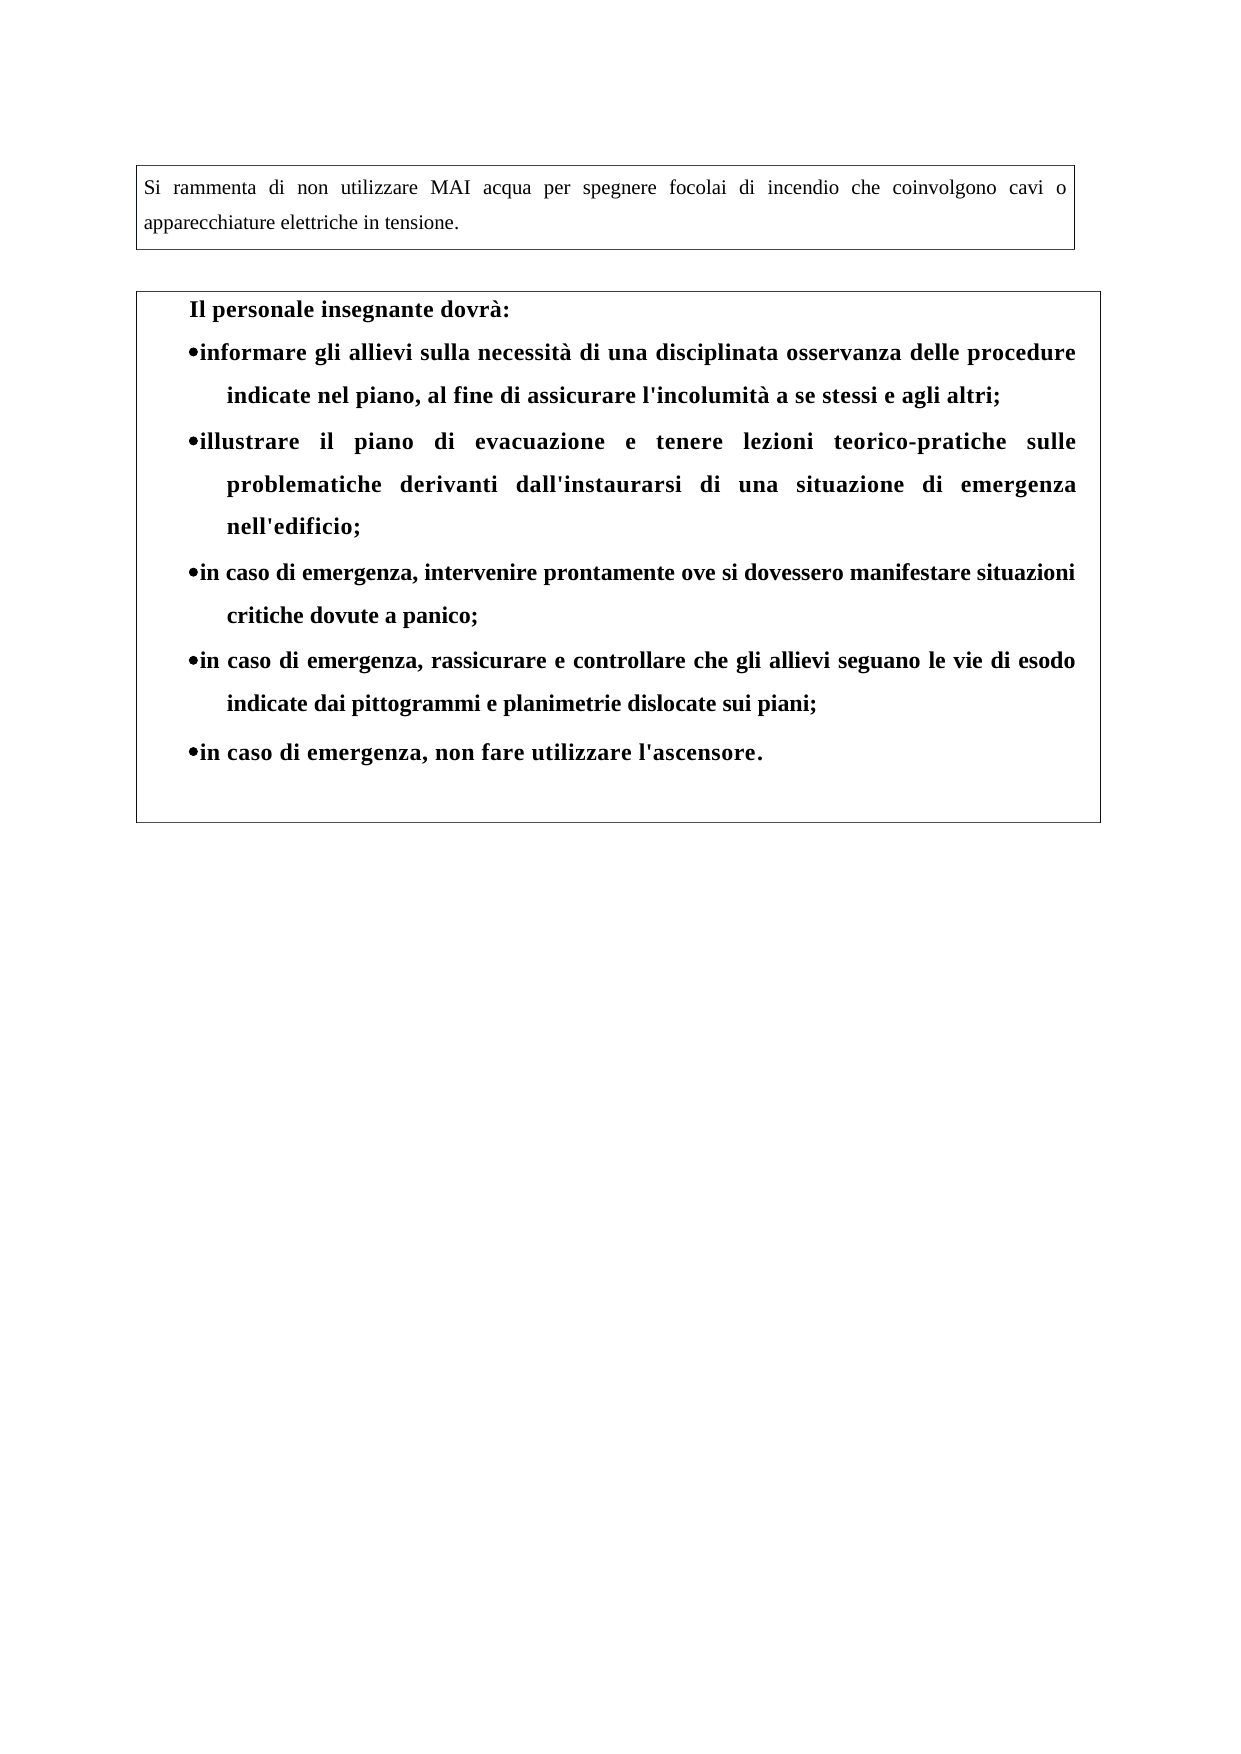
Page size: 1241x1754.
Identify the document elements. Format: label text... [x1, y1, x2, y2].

table_header Il personale insegnante dovrà: informare gli allievi sulla necessità di una disciplinata osservanza delle procedure indicate nel piano, al fine di assicurare l'incolumità a se stessi e agli altri; illustrare il piano di evacuazione e tenere lezioni teorico-pratiche sulle problematiche derivanti dall'instaurarsi di una situazione di emergenza nell'edificio; in caso di emergenza, intervenire prontamente ove si dovessero manifestare situazioni critiche dovute a panico; in caso di emergenza, rassicurare e controllare che gli allievi seguano le vie di esodo indicate dai pittogrammi e planimetrie dislocate sui piani; in caso di emergenza, non fare utilizzare l'ascensore. [137, 292, 1100, 822]
text Si rammenta di non utilizzare MAI acqua per spegnere focolai di incendio che coinvolgono cavi o apparecchiature elettriche in tensione. [137, 166, 1074, 249]
